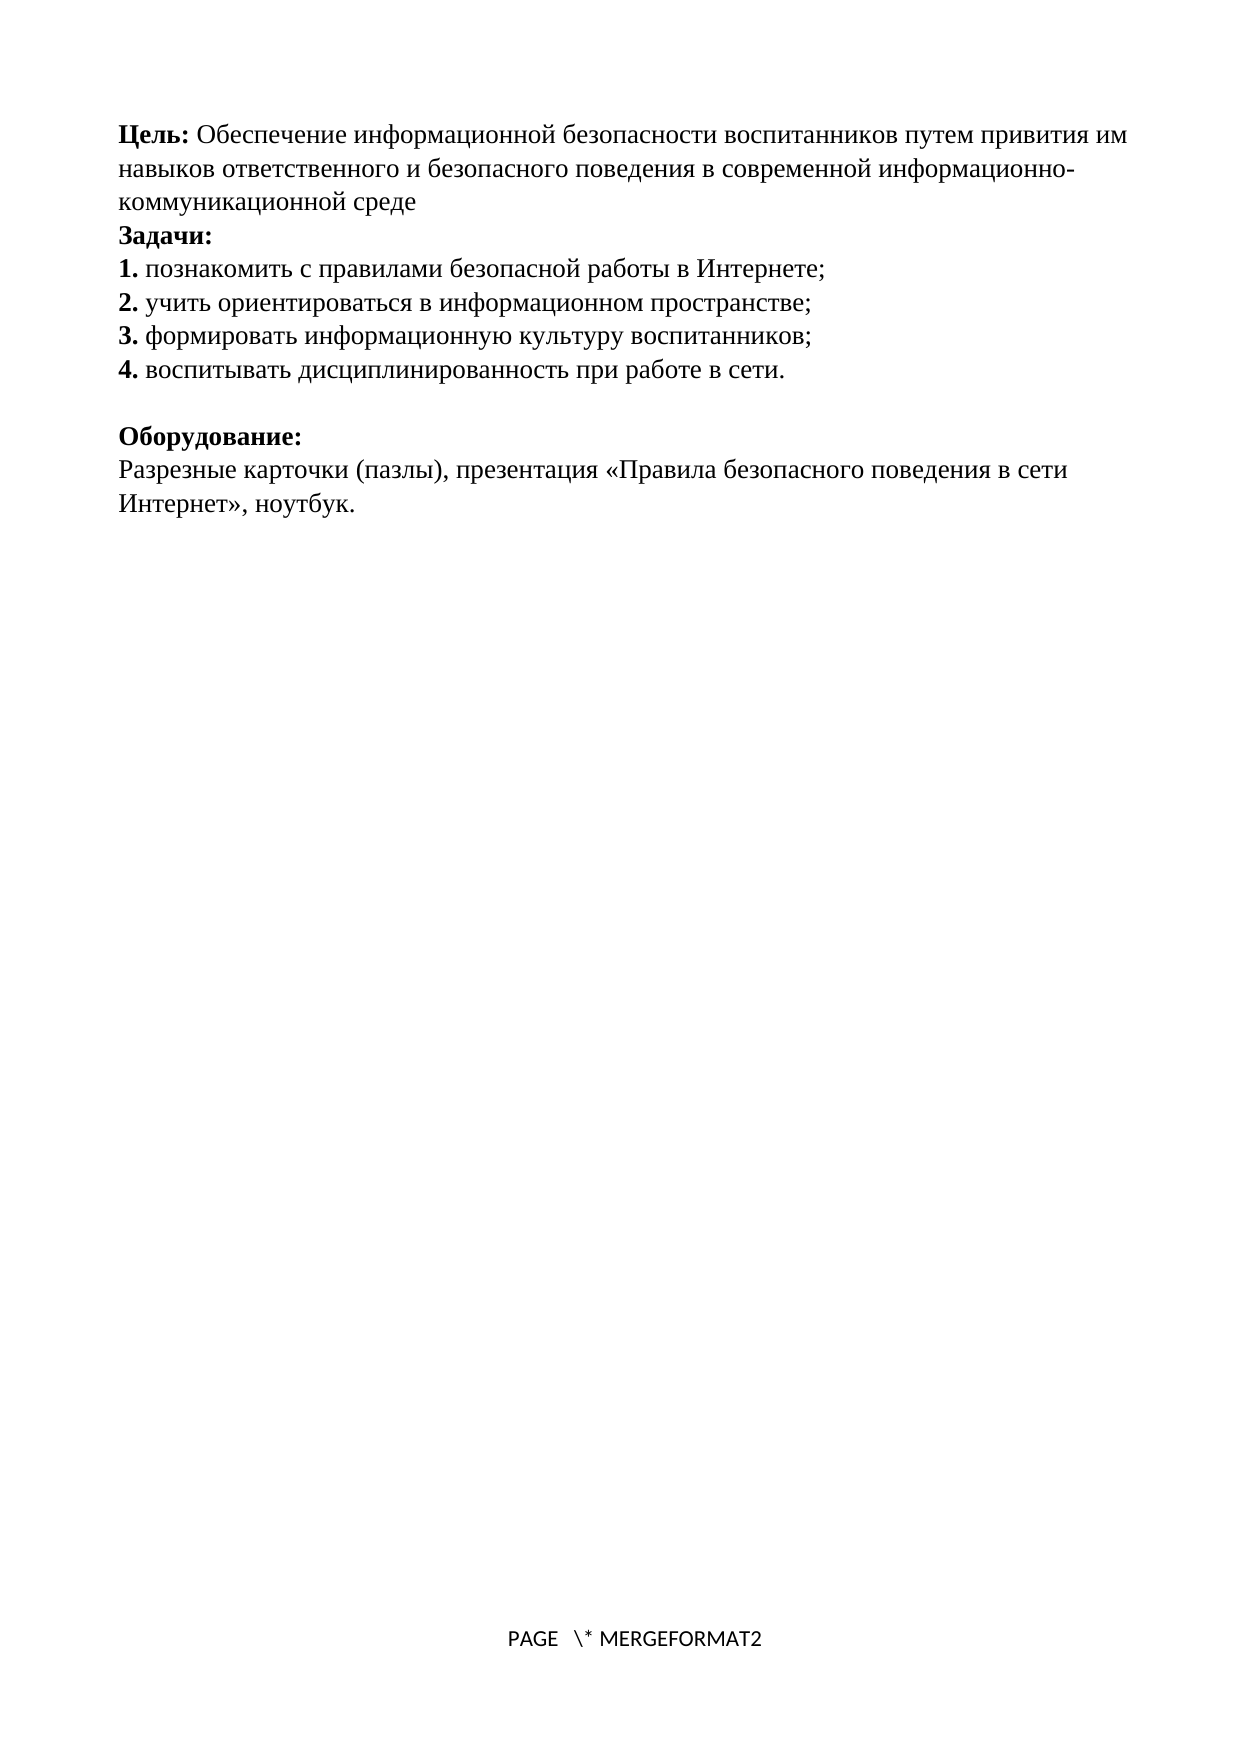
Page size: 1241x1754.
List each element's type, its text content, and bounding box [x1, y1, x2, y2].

text Цель: Обеспечение информационной безопасности воспитанников путем привития им навыков ответственного и безопасного поведения в современной информационно-коммуникационной среде Задачи: 1. познакомить с правилами безопасной работы в Интернете; 2. учить ориентироваться в информационном пространстве; 3. формировать информационную культуру воспитанников; 4. воспитывать дисциплинированность при работе в сети. Оборудование: Разрезные карточки (пазлы), презентация «Правила безопасного поведения в сети Интернет», ноутбук. [118, 118, 1152, 518]
